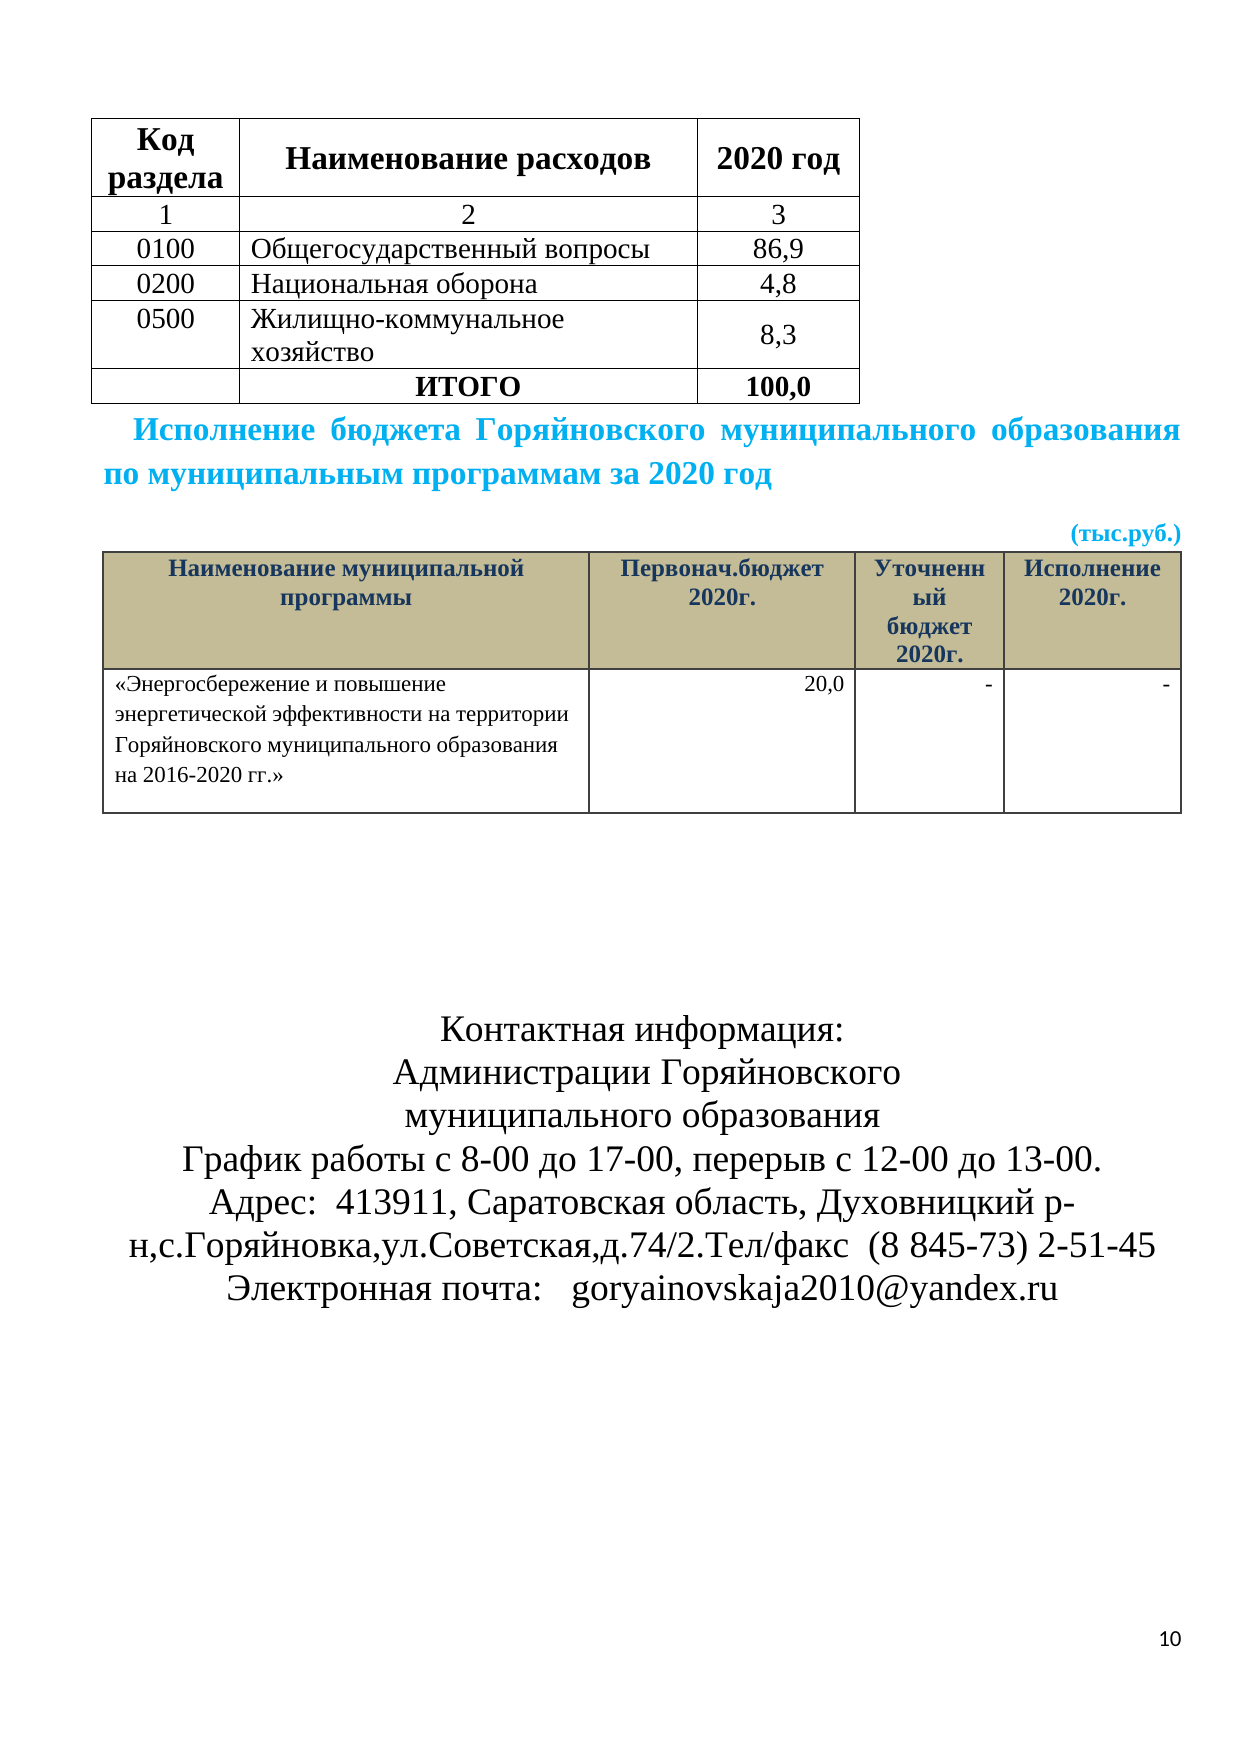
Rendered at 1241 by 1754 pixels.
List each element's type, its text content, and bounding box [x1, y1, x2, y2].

table_cell Жилищно-коммунальное хозяйство [240, 301, 697, 368]
table_cell 86,9 [698, 232, 859, 265]
text Контактная информация: [103, 1007, 1181, 1050]
table_cell 4,8 [698, 266, 859, 300]
text Исполнение бюджета Горяйновского муниципального образования по муниципальным программам за 2020 год [103, 118, 1181, 492]
table_header Первонач.бюджет 2020г. [590, 553, 854, 668]
text Адрес: 413911, Саратовская область, Духовницкий р-н,с.Горяйновка,ул.Советская,д.74/2.Тел/факс (8 845-73) 2-51-45 [103, 1179, 1181, 1265]
table_header Код раздела [92, 119, 239, 196]
table_cell 8,3 [698, 301, 859, 368]
table_cell 20,0 [590, 670, 854, 812]
list муниципального образования [103, 1093, 1181, 1136]
table_cell [92, 369, 239, 402]
table_header Уточненный бюджет 2020г. [856, 553, 1003, 668]
table_cell 100,0 [698, 369, 859, 402]
table_header Наименование муниципальной программы [104, 553, 588, 668]
text Электронная почта: goryainovskaja2010@yandex.ru [103, 1265, 1181, 1308]
table_cell - [1005, 670, 1180, 812]
table_cell ИТОГО [240, 369, 697, 402]
list Администрации Горяйновского [103, 1050, 1181, 1093]
table_cell Общегосударственный вопросы [240, 232, 697, 265]
table_header Исполнение 2020г. [1005, 553, 1180, 668]
table_header 2020 год [698, 119, 859, 196]
table_cell «Энергосбережение и повышение энергетической эффективности на территории Горяйновского муниципального образования на 2016-2020 гг.» [104, 670, 588, 812]
text (тыс.руб.) [103, 518, 1181, 547]
table_header Наименование расходов [240, 119, 697, 196]
table_cell 0200 [92, 266, 239, 300]
table_cell 2 [240, 197, 697, 231]
table_cell Национальная оборона [240, 266, 697, 300]
table_cell 0500 [92, 301, 239, 368]
table_cell 1 [92, 197, 239, 231]
table_cell 0100 [92, 232, 239, 265]
table_cell 3 [698, 197, 859, 231]
text График работы с 8-00 до 17-00, перерыв с 12-00 до 13-00. [103, 1136, 1181, 1179]
table_cell - [856, 670, 1003, 812]
